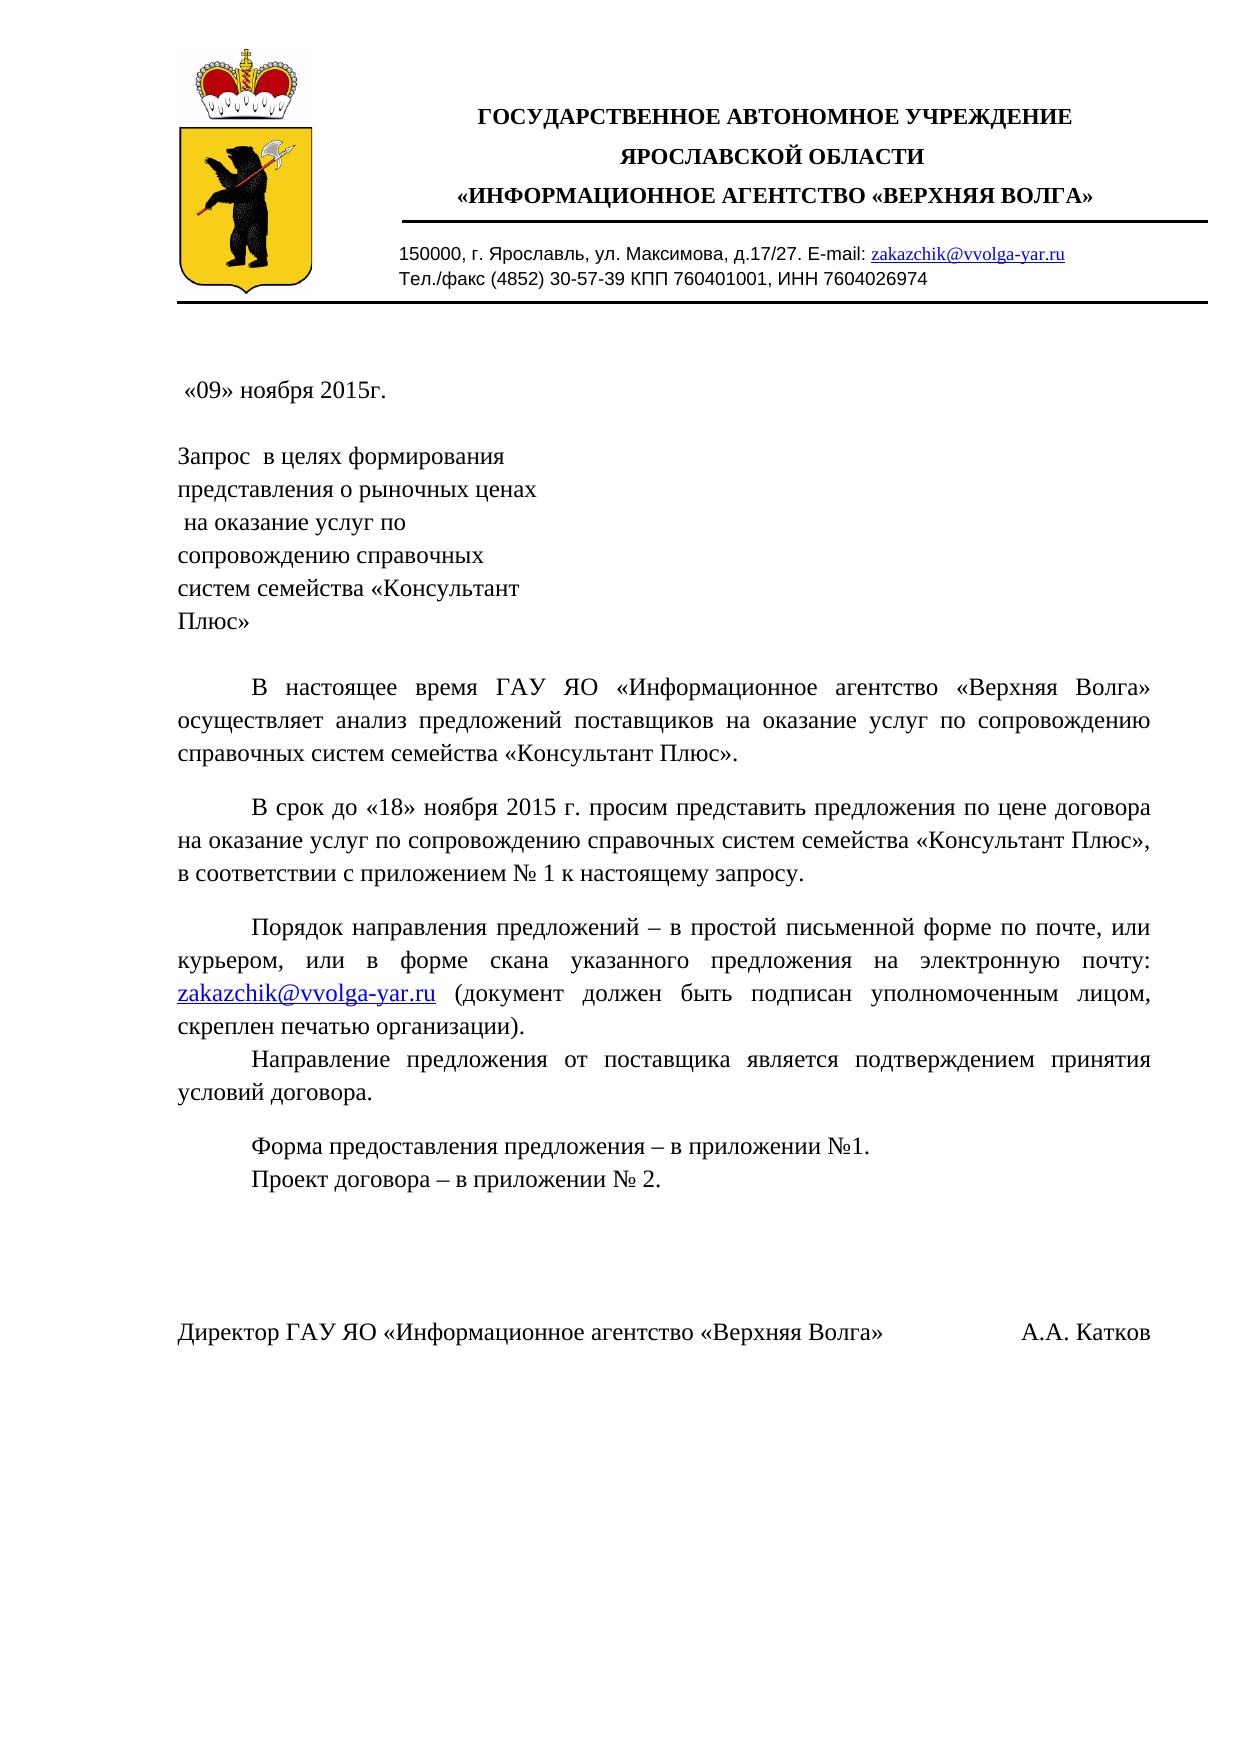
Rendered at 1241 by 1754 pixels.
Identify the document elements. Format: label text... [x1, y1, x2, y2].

text представления о рыночных ценах [177, 474, 561, 503]
picture [179, 49, 313, 294]
text . Ярославль, ул. Максимова, д.17/27. E-mail: zakazchik@vvolga-yar.ru Тел./факс (4852) 30-57-39 КПП 760401001, ИНН 7604026974 [398, 243, 1152, 289]
text Направление предложения от поставщика является подтверждением принятия условий договора. [177, 1044, 1152, 1106]
text Порядок направления предложений – в простой письменной форме по почте, или курьером, или в форме скана указанного предложения на электронную почту: zakazchik@vvolga-yar.ru (документ должен быть подписан уполномоченным лицом, скреплен печатью организации). [177, 912, 1152, 1040]
text В настоящее время ГАУ ЯО «Информационное агентство «Верхняя Волга» осуществляет анализ предложений поставщиков на оказание услуг по сопровождению справочных систем семейства «Консультант Плюс». [177, 672, 1152, 767]
text ГОСУДАРСТВЕННОЕ АВТОНОМНОЕ УЧРЕЖДЕНИЕ ЯРОСЛАВСКОЙ ОБЛАСТИ «ИНФОРМАЦИОННОЕ АГЕНТСТВО «ВЕРХНЯЯ ВОЛГА» [398, 103, 1152, 209]
text Запрос в целях формирования [177, 441, 561, 470]
text на оказание услуг по сопровождению справочных систем семейства «Консультант Плюс» [177, 507, 561, 635]
text Директор ГАУ ЯО «Информационное агентство «Верхняя Волга» А.А. Катков [177, 1317, 1152, 1346]
text «09» ноября 2015г. [177, 375, 1152, 404]
text Проект договора – в приложении № 2. [177, 1164, 1152, 1193]
text В срок до «18» ноября 2015 г. просим представить предложения по цене договора на оказание услуг по сопровождению справочных систем семейства «Консультант Плюс», в соответствии с приложением № 1 к настоящему запросу. [177, 792, 1152, 887]
text Форма предоставления предложения – в приложении №1. [177, 1131, 1152, 1160]
